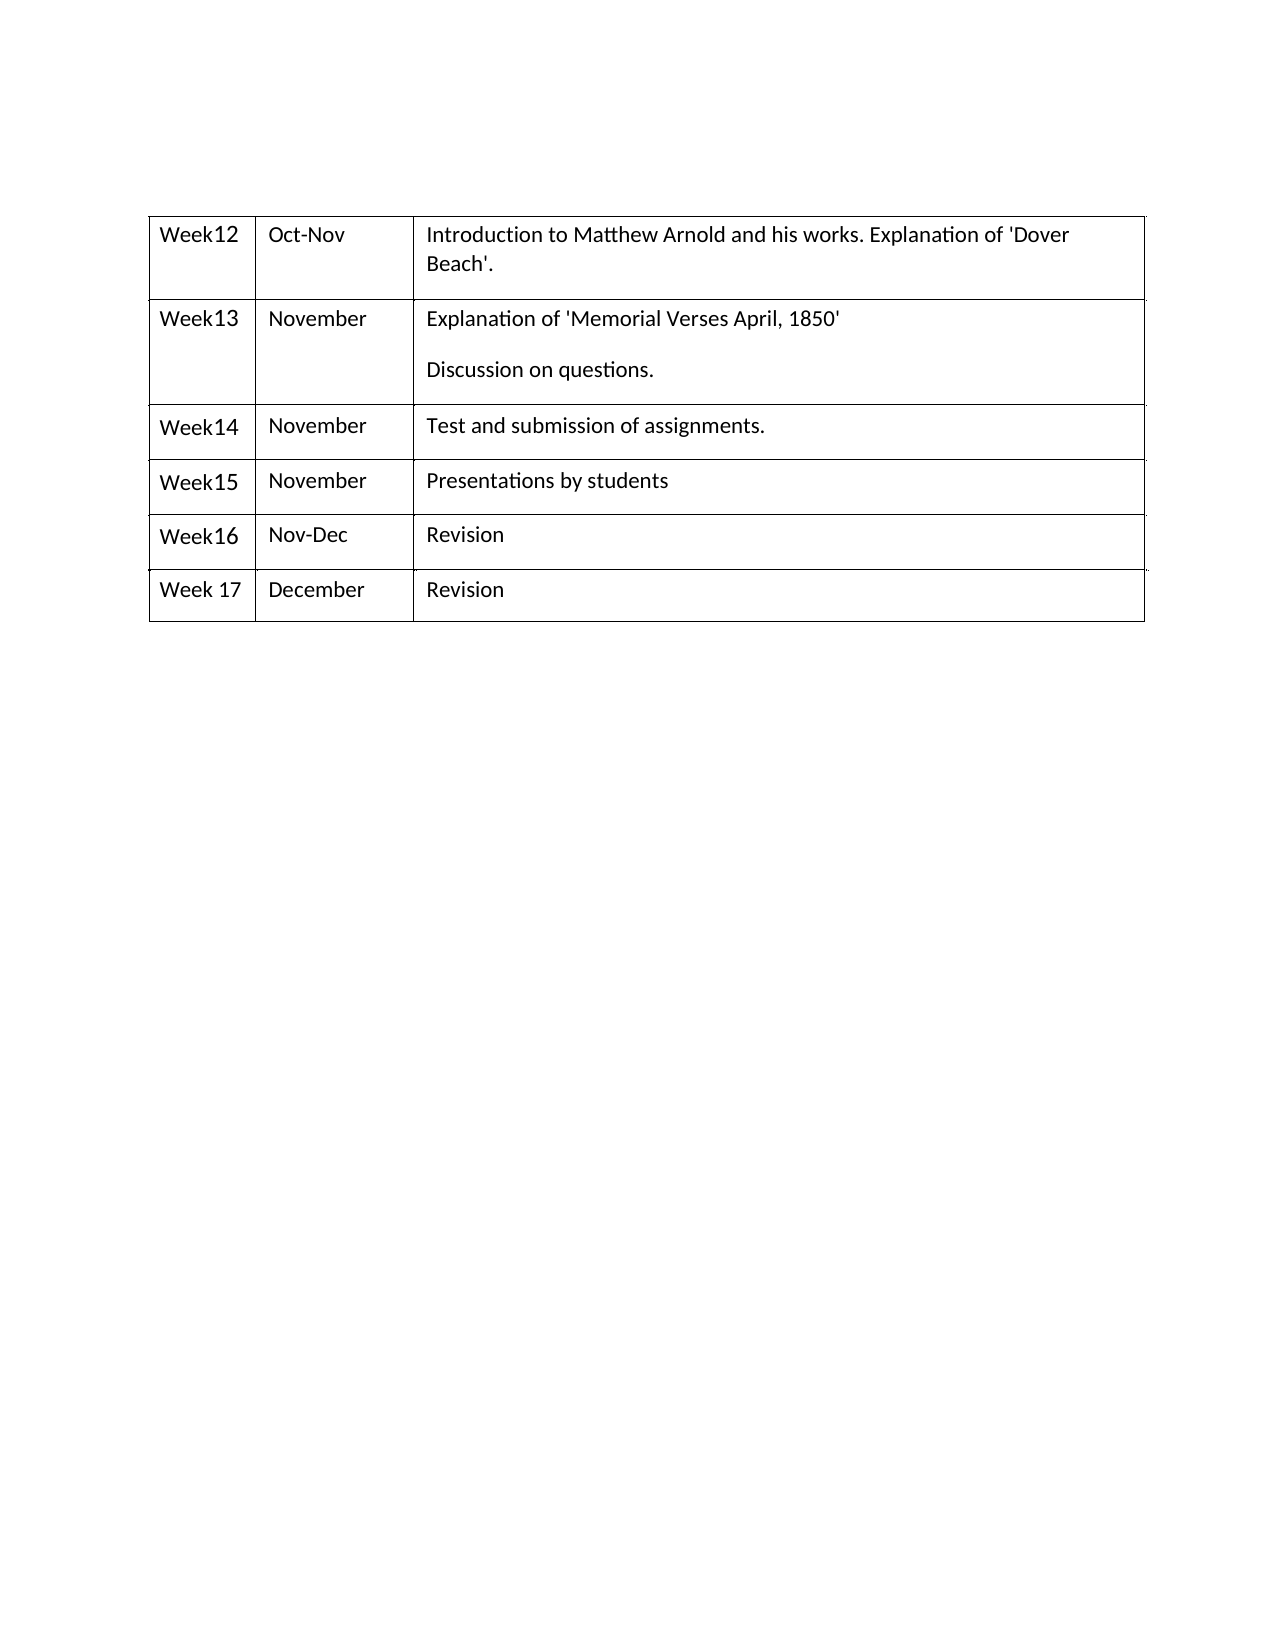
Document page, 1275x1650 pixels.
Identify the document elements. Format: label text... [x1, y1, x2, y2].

table_cell Week13 [150, 300, 255, 404]
table_cell Revision [414, 515, 1144, 568]
table_cell December [256, 570, 413, 621]
table_cell Week 17 [150, 570, 255, 621]
table_cell November [256, 405, 413, 459]
table_header Introduction to Matthew Arnold and his works. Explanation of 'Dover Beach'. [414, 217, 1144, 299]
table_cell Explanation of 'Memorial Verses April, 1850' Discussion on questions. [414, 300, 1144, 404]
table_cell Presentations by students [414, 460, 1144, 513]
table_cell Week16 [150, 515, 255, 568]
table_cell November [256, 300, 413, 404]
table_cell Nov-Dec [256, 515, 413, 568]
table_cell Test and submission of assignments. [414, 405, 1144, 459]
table_cell November [256, 460, 413, 513]
table_header Week12 [150, 217, 255, 299]
table_cell Week14 [150, 405, 255, 459]
table_header Oct-Nov [256, 217, 413, 299]
table_cell Week15 [150, 460, 255, 513]
table_cell Revision [414, 570, 1144, 621]
